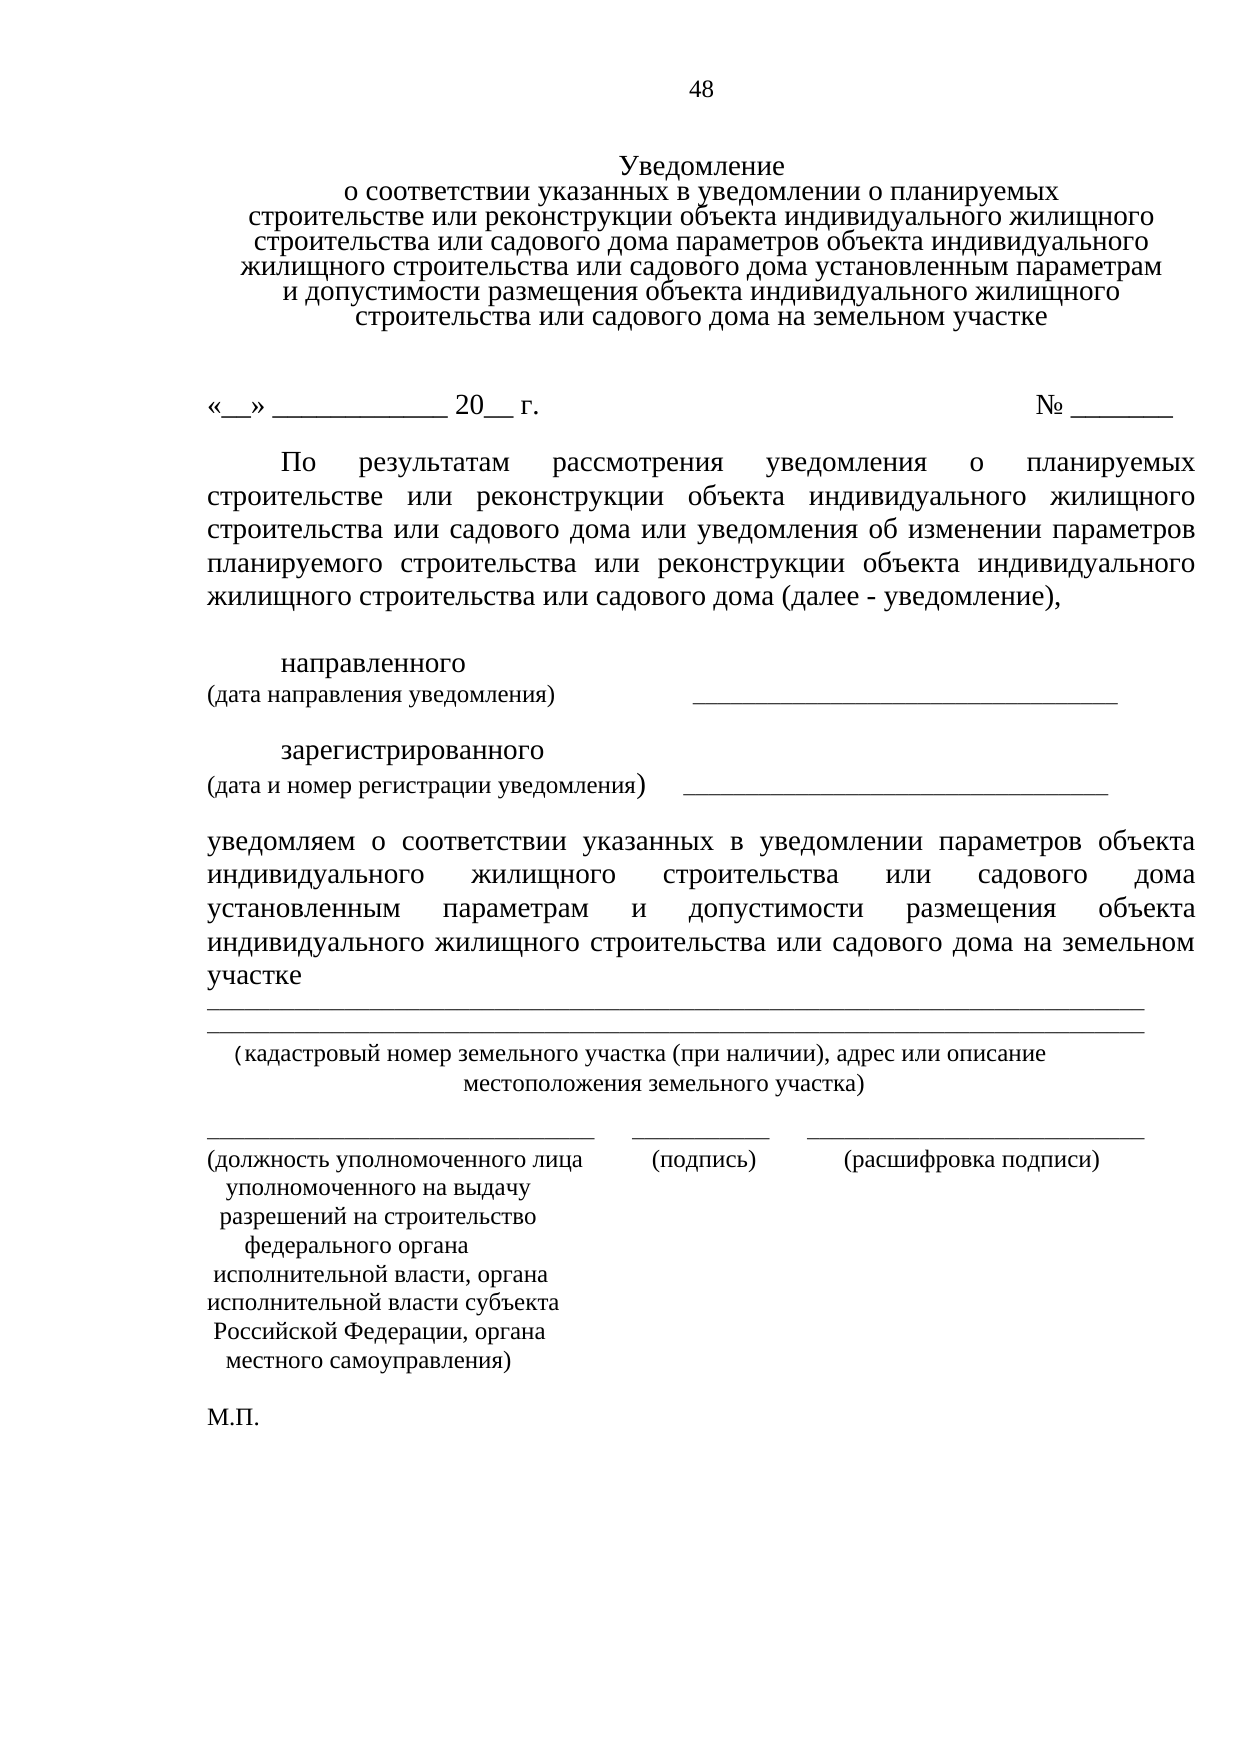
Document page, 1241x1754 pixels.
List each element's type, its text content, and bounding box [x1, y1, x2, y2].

text Российской Федерации, органа [207, 1316, 1196, 1345]
text строительства или садового дома параметров объекта индивидуального [207, 230, 1196, 255]
text уполномоченного на выдачу [207, 1172, 1196, 1201]
text жилищного строительства или садового дома установленным параметрам [207, 255, 1196, 280]
text (дата направления уведомления) __________________________________ [207, 679, 1196, 709]
text ___________________________________________________________________________ [207, 991, 1196, 1014]
text местоположения земельного участка) [207, 1068, 1196, 1096]
text _______________________________ ___________ ___________________________ [207, 1120, 1196, 1144]
text направленного [207, 646, 1196, 679]
text (дата и номер регистрации уведомления) __________________________________ [207, 766, 1196, 799]
text «__» ____________ 20__ г. № _______ [207, 387, 1196, 421]
text федерального органа [207, 1230, 1196, 1259]
text (должность уполномоченного лица (подпись) (расшифровка подписи) [207, 1144, 1196, 1172]
text Уведомление [207, 155, 1196, 180]
text исполнительной власти субъекта [207, 1287, 1196, 1316]
text (кадастровый номер земельного участка (при наличии), адрес или описание [207, 1038, 1196, 1068]
text зарегистрированного [207, 732, 1196, 766]
text исполнительной власти, органа [207, 1259, 1196, 1287]
text М.П. [207, 1402, 1196, 1431]
text местного самоуправления) [207, 1345, 1196, 1374]
text разрешений на строительство [207, 1201, 1196, 1230]
text уведомляем о соответствии указанных в уведомлении параметров объекта индивидуального жилищного строительства или садового дома установленным параметрам и допустимости размещения объекта индивидуального жилищного строительства или садового дома на земельном участке [207, 823, 1196, 991]
text ___________________________________________________________________________ [207, 1014, 1196, 1038]
text и допустимости размещения объекта индивидуального жилищного [207, 280, 1196, 305]
text строительстве или реконструкции объекта индивидуального жилищного [207, 205, 1196, 230]
text строительства или садового дома на земельном участке [207, 305, 1196, 330]
text По результатам рассмотрения уведомления о планируемых строительстве или реконструкции объекта индивидуального жилищного строительства или садового дома или уведомления об изменении параметров планируемого строительства или реконструкции объекта индивидуального жилищного строительства или садового дома (далее - уведомление), [207, 444, 1196, 612]
text о соответствии указанных в уведомлении о планируемых [207, 180, 1196, 205]
